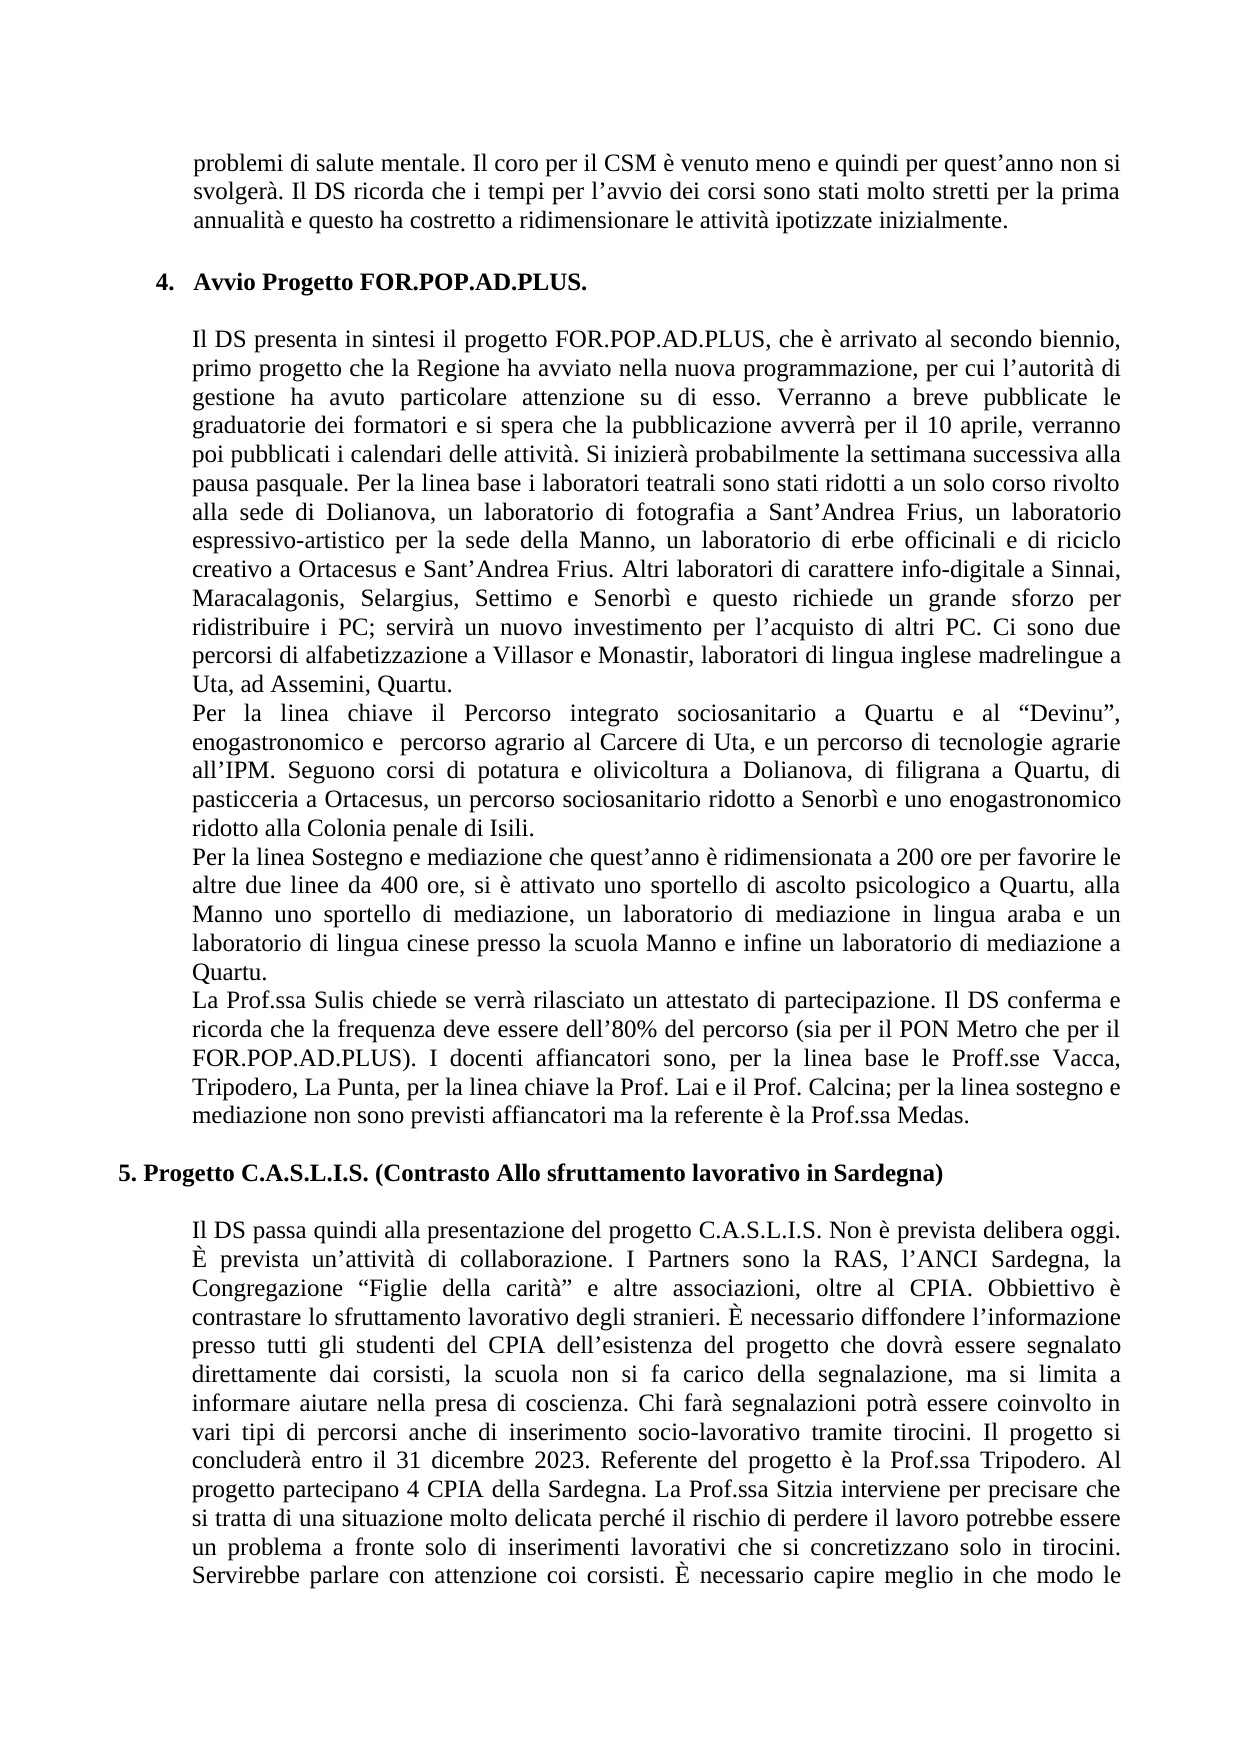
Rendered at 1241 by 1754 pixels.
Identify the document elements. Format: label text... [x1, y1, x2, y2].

list Avvio Progetto FOR.POP.AD.PLUS. [156, 267, 1122, 296]
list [193, 148, 1122, 234]
text 5. Progetto C.A.S.L.I.S. (Contrasto Allo sfruttamento lavorativo in Sardegna) [118, 1158, 1122, 1187]
text Per la linea Sostegno e mediazione che quest’anno è ridimensionata a 200 ore per favorire le altre due linee da 400 ore, si è attivato uno sportello di ascolto psicologico a Quartu, alla Manno uno sportello di mediazione, un laboratorio di mediazione in lingua araba e un laboratorio di lingua cinese presso la scuola Manno e infine un laboratorio di mediazione a Quartu. [192, 842, 1122, 986]
text La Prof.ssa Sulis chiede se verrà rilasciato un attestato di partecipazione. Il DS conferma e ricorda che la frequenza deve essere dell’80% del percorso (sia per il PON Metro che per il FOR.POP.AD.PLUS). I docenti affiancatori sono, per la linea base le Proff.sse Vacca, Tripodero, La Punta, per la linea chiave la Prof. Lai e il Prof. Calcina; per la linea sostegno e mediazione non sono previsti affiancatori ma la referente è la Prof.ssa Medas. [192, 986, 1122, 1129]
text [192, 1216, 1122, 1589]
text Il DS presenta in sintesi il progetto FOR.POP.AD.PLUS, che è arrivato al secondo biennio, primo progetto che la Regione ha avviato nella nuova programmazione, per cui l’autorità di gestione ha avuto particolare attenzione su di esso. Verranno a breve pubblicate le graduatorie dei formatori e si spera che la pubblicazione avverrà per il 10 aprile, verranno poi pubblicati i calendari delle attività. Si inizierà probabilmente la settimana successiva alla pausa pasquale. Per la linea base i laboratori teatrali sono stati ridotti a un solo corso rivolto alla sede di Dolianova, un laboratorio di fotografia a Sant’Andrea Frius, un laboratorio espressivo-artistico per la sede della Manno, un laboratorio di erbe officinali e di riciclo creativo a Ortacesus e Sant’Andrea Frius. Altri laboratori di carattere info-digitale a Sinnai, Maracalagonis, Selargius, Settimo e Senorbì e questo richiede un grande sforzo per ridistribuire i PC; servirà un nuovo investimento per l’acquisto di altri PC. Ci sono due percorsi di alfabetizzazione a Villasor e Monastir, laboratori di lingua inglese madrelingue a Uta, ad Assemini, Quartu. [192, 324, 1122, 698]
text Per la linea chiave il Percorso integrato sociosanitario a Quartu e al “Devinu”, enogastronomico e percorso agrario al Carcere di Uta, e un percorso di tecnologie agrarie all’IPM. Seguono corsi di potatura e olivicoltura a Dolianova, di filigrana a Quartu, di pasticceria a Ortacesus, un percorso sociosanitario ridotto a Senorbì e uno enogastronomico ridotto alla Colonia penale di Isili. [192, 698, 1122, 842]
